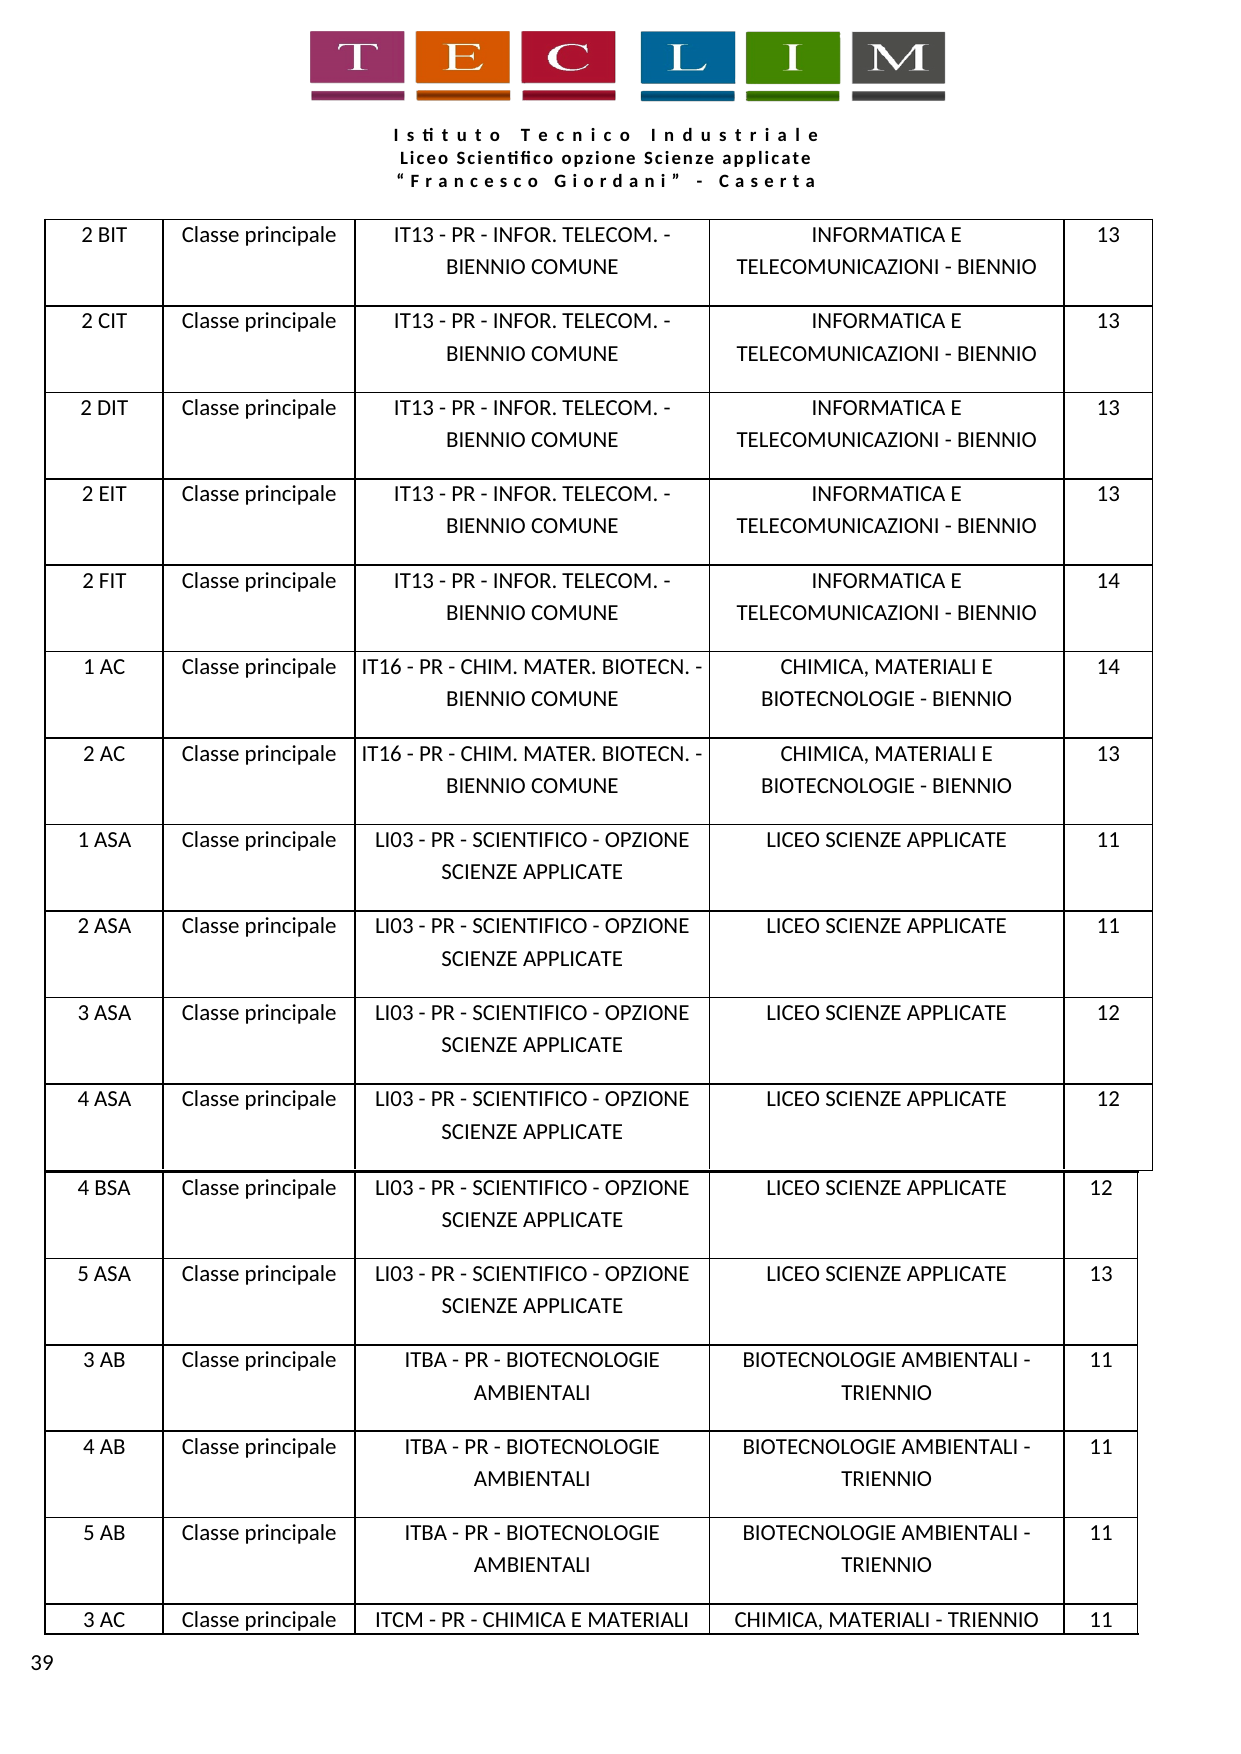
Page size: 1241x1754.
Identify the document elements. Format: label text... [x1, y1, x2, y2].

table_header Classe principale [164, 1173, 354, 1257]
table_cell ITBA - PR - BIOTECNOLOGIE AMBIENTALI [356, 1346, 709, 1430]
table_cell BIOTECNOLOGIE AMBIENTALI - TRIENNIO [710, 1432, 1063, 1517]
table_cell BIOTECNOLOGIE AMBIENTALI - TRIENNIO [710, 1346, 1063, 1430]
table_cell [356, 220, 709, 305]
table_cell LI03 - PR - SCIENTIFICO - OPZIONE SCIENZE APPLICATE [356, 998, 709, 1083]
table_cell LI03 - PR - SCIENTIFICO - OPZIONE SCIENZE APPLICATE [356, 1085, 709, 1169]
table_cell 12 [1065, 1085, 1152, 1169]
table_cell IT13 - PR - INFOR. TELECOM. - BIENNIO COMUNE [356, 566, 709, 651]
table_cell BIOTECNOLOGIE AMBIENTALI - TRIENNIO [710, 1518, 1063, 1603]
table_cell LI03 - PR - SCIENTIFICO - OPZIONE SCIENZE APPLICATE [356, 912, 709, 997]
table_header LI03 - PR - SCIENTIFICO - OPZIONE SCIENZE APPLICATE [356, 1173, 709, 1257]
table_cell 1 AC [46, 652, 162, 737]
table_cell 11 [1065, 1432, 1137, 1517]
table_cell 14 [1065, 566, 1152, 651]
table_cell 11 [1065, 825, 1152, 910]
table_header 4 BSA [46, 1173, 162, 1257]
table_cell 2 ASA [46, 912, 162, 997]
table_cell 3 ASA [46, 998, 162, 1083]
table_cell 1 ASA [46, 825, 162, 910]
table_cell 3 AC [46, 1605, 162, 1633]
table_cell Classe principale [164, 1605, 354, 1633]
table_cell CHIMICA, MATERIALI E BIOTECNOLOGIE - BIENNIO [710, 739, 1063, 824]
table_cell 13 [1065, 220, 1152, 305]
table_cell LICEO SCIENZE APPLICATE [710, 912, 1063, 997]
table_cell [356, 307, 709, 391]
table_cell INFORMATICA E TELECOMUNICAZIONI - BIENNIO [710, 480, 1063, 564]
table_cell 4 AB [46, 1432, 162, 1517]
table_cell Classe principale [164, 825, 354, 910]
table_cell 2 EIT [46, 480, 162, 564]
table_cell 12 [1065, 998, 1152, 1083]
table_cell Classe principale [164, 220, 354, 305]
table_cell 2 DIT [46, 393, 162, 478]
table_cell 13 [1065, 480, 1152, 564]
table_cell Classe principale [164, 1432, 354, 1517]
table_cell IT16 - PR - CHIM. MATER. BIOTECN. - BIENNIO COMUNE [356, 652, 709, 737]
table_cell 11 [1065, 1518, 1137, 1603]
table_cell 13 [1065, 739, 1152, 824]
table_cell Classe principale [164, 393, 354, 478]
table_cell Classe principale [164, 480, 354, 564]
table_cell 11 [1065, 1605, 1137, 1633]
table_cell Classe principale [164, 739, 354, 824]
table_cell Classe principale [164, 998, 354, 1083]
table_cell 3 AB [46, 1346, 162, 1430]
table_cell INFORMATICA E TELECOMUNICAZIONI - BIENNIO [710, 566, 1063, 651]
table_cell Classe principale [164, 566, 354, 651]
table_cell 13 [1065, 393, 1152, 478]
table_cell INFORMATICA E TELECOMUNICAZIONI - BIENNIO [710, 393, 1063, 478]
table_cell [710, 220, 1063, 305]
table_cell ITBA - PR - BIOTECNOLOGIE AMBIENTALI [356, 1432, 709, 1517]
picture [306, 25, 956, 104]
table_cell 14 [1065, 652, 1152, 737]
table_cell Classe principale [164, 1518, 354, 1603]
table_header LICEO SCIENZE APPLICATE [710, 1173, 1063, 1257]
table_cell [356, 1605, 709, 1633]
table_cell IT13 - PR - INFOR. TELECOM. - BIENNIO COMUNE [356, 480, 709, 564]
table_cell CHIMICA, MATERIALI E BIOTECNOLOGIE - BIENNIO [710, 652, 1063, 737]
table_cell 2 BIT [46, 220, 162, 305]
table_cell 2 CIT [46, 307, 162, 391]
table_cell LI03 - PR - SCIENTIFICO - OPZIONE SCIENZE APPLICATE [356, 1259, 709, 1344]
table_cell LICEO SCIENZE APPLICATE [710, 825, 1063, 910]
table_cell 13 [1065, 307, 1152, 391]
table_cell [710, 307, 1063, 391]
table_cell Classe principale [164, 1346, 354, 1430]
table_cell IT13 - PR - INFOR. TELECOM. - BIENNIO COMUNE [356, 393, 709, 478]
table_cell Classe principale [164, 1085, 354, 1169]
table_cell 2 FIT [46, 566, 162, 651]
table_cell Classe principale [164, 1259, 354, 1344]
table_cell IT16 - PR - CHIM. MATER. BIOTECN. - BIENNIO COMUNE [356, 739, 709, 824]
table_cell LICEO SCIENZE APPLICATE [710, 1085, 1063, 1169]
table_cell 4 ASA [46, 1085, 162, 1169]
table_cell Classe principale [164, 307, 354, 391]
table_header 12 [1065, 1173, 1137, 1257]
table_cell 11 [1065, 912, 1152, 997]
table_cell 5 AB [46, 1518, 162, 1603]
table_cell Classe principale [164, 652, 354, 737]
table_cell 5 ASA [46, 1259, 162, 1344]
table_cell LICEO SCIENZE APPLICATE [710, 1259, 1063, 1344]
table_cell Classe principale [164, 912, 354, 997]
table_cell 2 AC [46, 739, 162, 824]
table_cell ITBA - PR - BIOTECNOLOGIE AMBIENTALI [356, 1518, 709, 1603]
table_cell LICEO SCIENZE APPLICATE [710, 998, 1063, 1083]
table_cell 11 [1065, 1346, 1137, 1430]
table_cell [710, 1605, 1063, 1633]
table_cell 13 [1065, 1259, 1137, 1344]
table_cell LI03 - PR - SCIENTIFICO - OPZIONE SCIENZE APPLICATE [356, 825, 709, 910]
